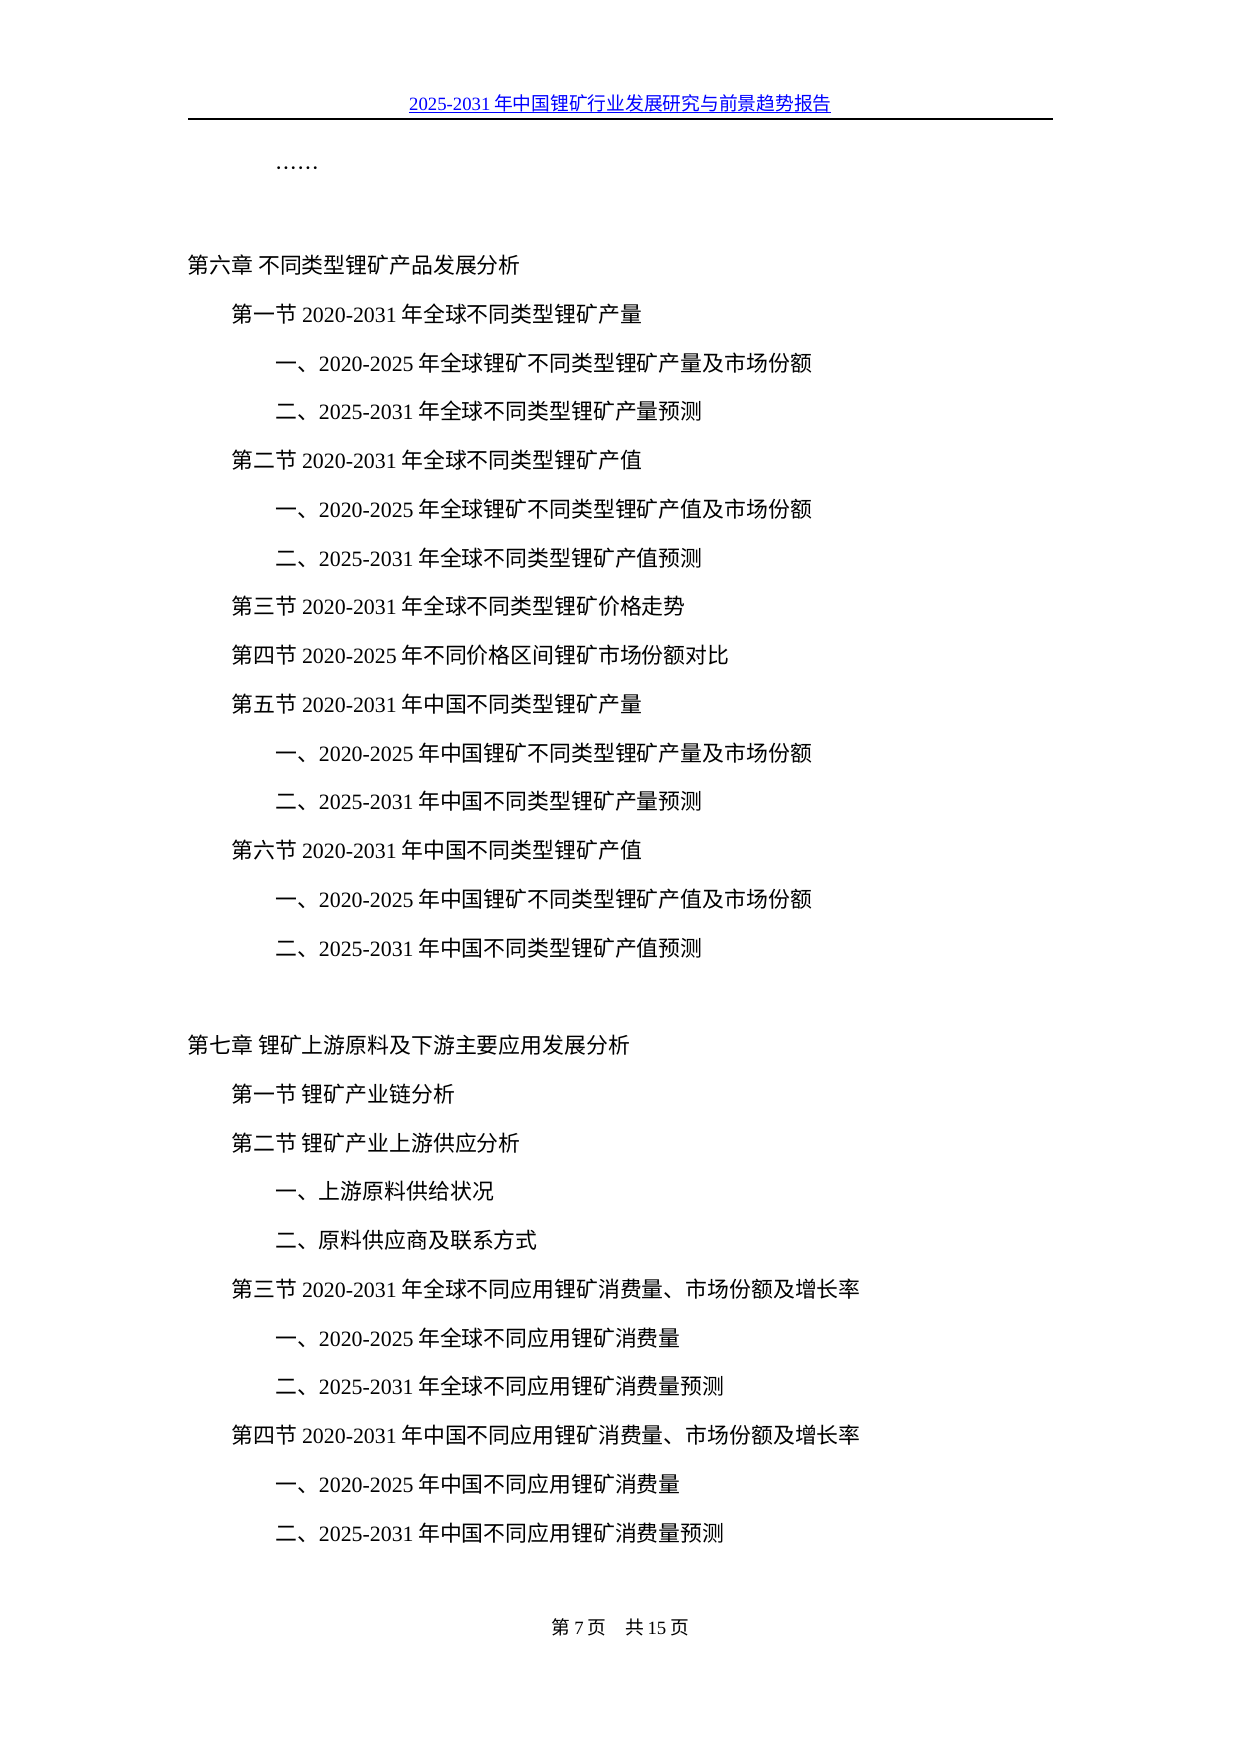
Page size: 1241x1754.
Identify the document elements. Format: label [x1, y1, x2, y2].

text [187, 150, 1053, 1548]
